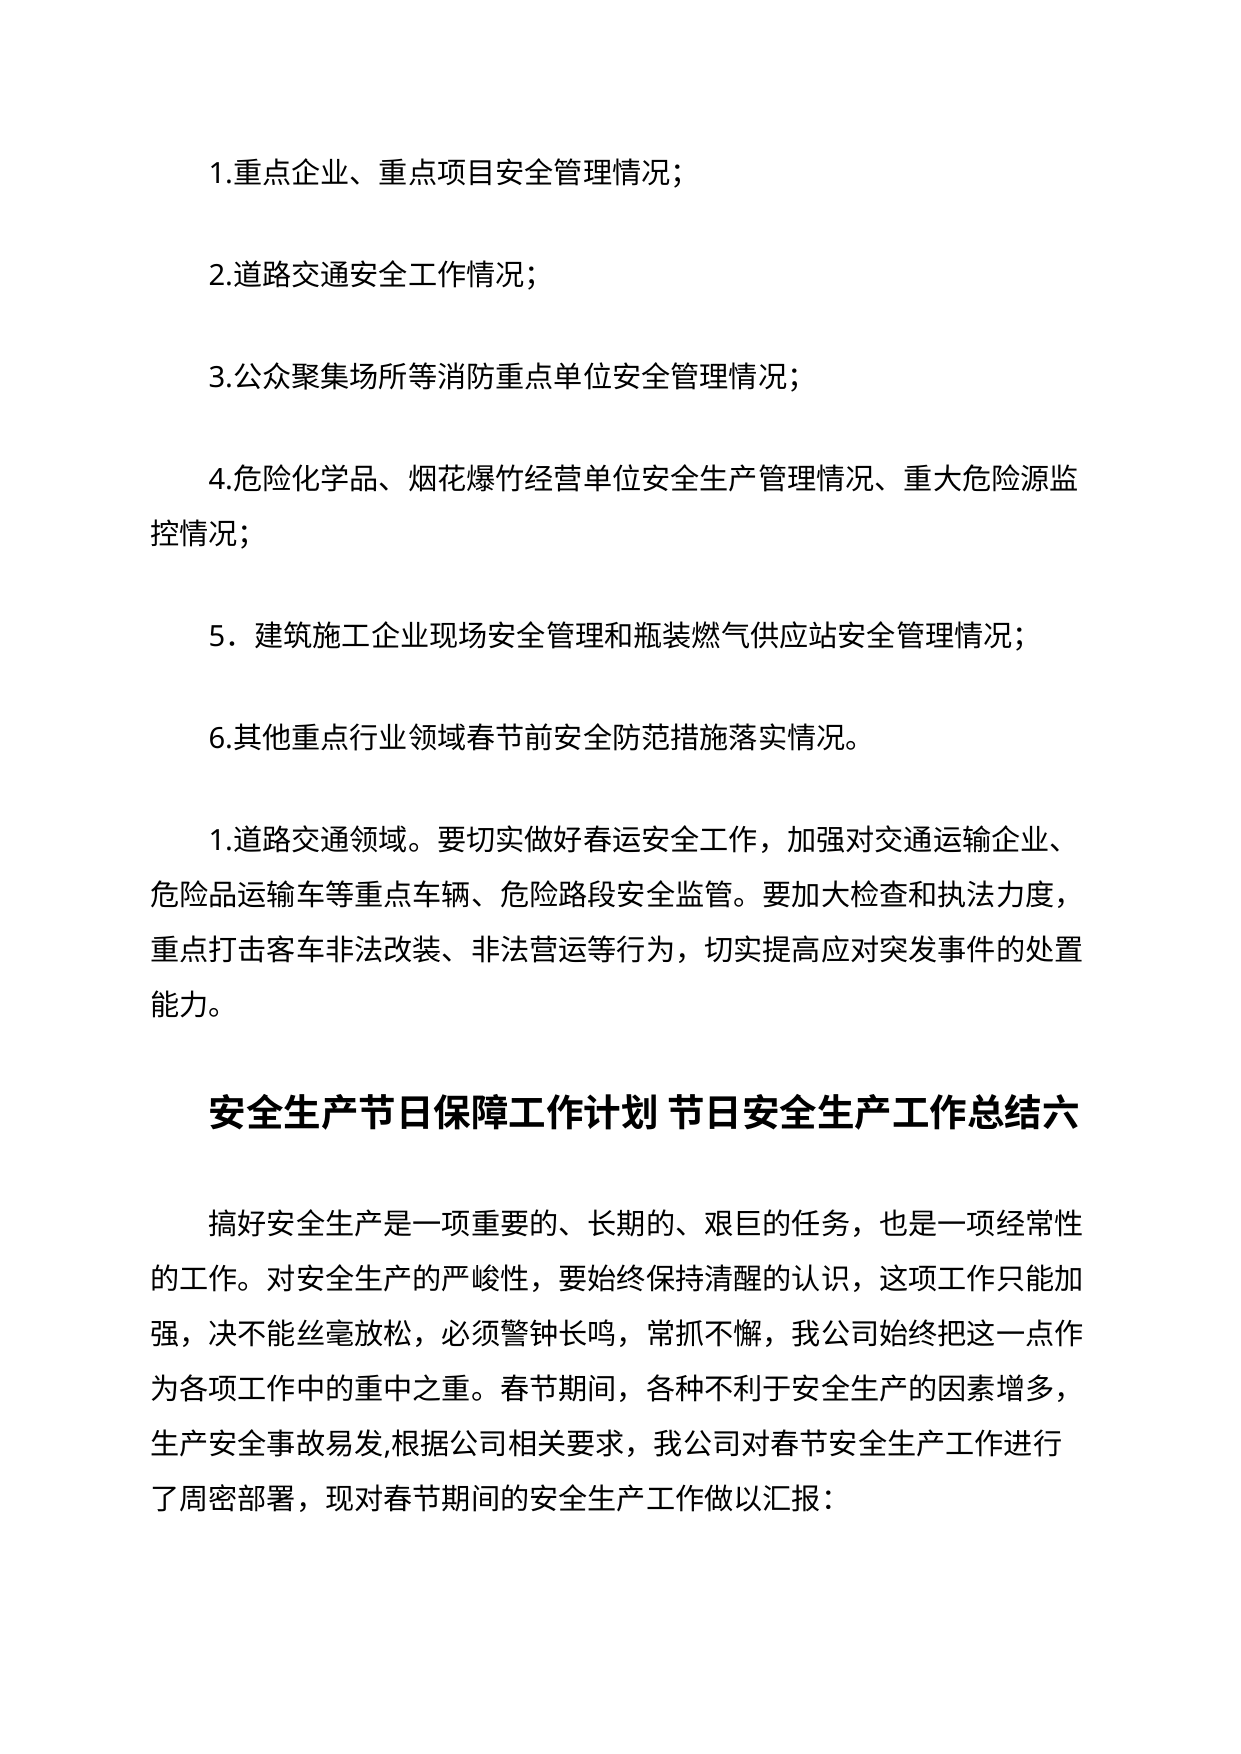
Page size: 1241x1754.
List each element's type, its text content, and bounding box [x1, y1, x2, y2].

text 安全生产节日保障工作计划 节日安全生产工作总结六 [150, 1083, 1090, 1137]
text 4.危险化学品、烟花爆竹经营单位安全生产管理情况、重大危险源监控情况； [150, 456, 1090, 553]
text 5．建筑施工企业现场安全管理和瓶装燃气供应站安全管理情况； [150, 613, 1090, 655]
text 3.公众聚集场所等消防重点单位安全管理情况； [150, 354, 1090, 396]
text 搞好安全生产是一项重要的、长期的、艰巨的任务，也是一项经常性的工作。对安全生产的严峻性，要始终保持清醒的认识，这项工作只能加强，决不能丝毫放松，必须警钟长鸣，常抓不懈，我公司始终把这一点作为各项工作中的重中之重。春节期间，各种不利于安全生产的因素增多，生产安全事故易发,根据公司相关要求，我公司对春节安全生产工作进行了周密部署，现对春节期间的安全生产工作做以汇报： [150, 1201, 1090, 1517]
text 6.其他重点行业领域春节前安全防范措施落实情况。 [150, 715, 1090, 757]
text 1.道路交通领域。要切实做好春运安全工作，加强对交通运输企业、危险品运输车等重点车辆、危险路段安全监管。要加大检查和执法力度，重点打击客车非法改装、非法营运等行为，切实提高应对突发事件的处置能力。 [150, 817, 1090, 1024]
text 2.道路交通安全工作情况； [150, 252, 1090, 294]
text 1.重点企业、重点项目安全管理情况； [150, 150, 1090, 192]
